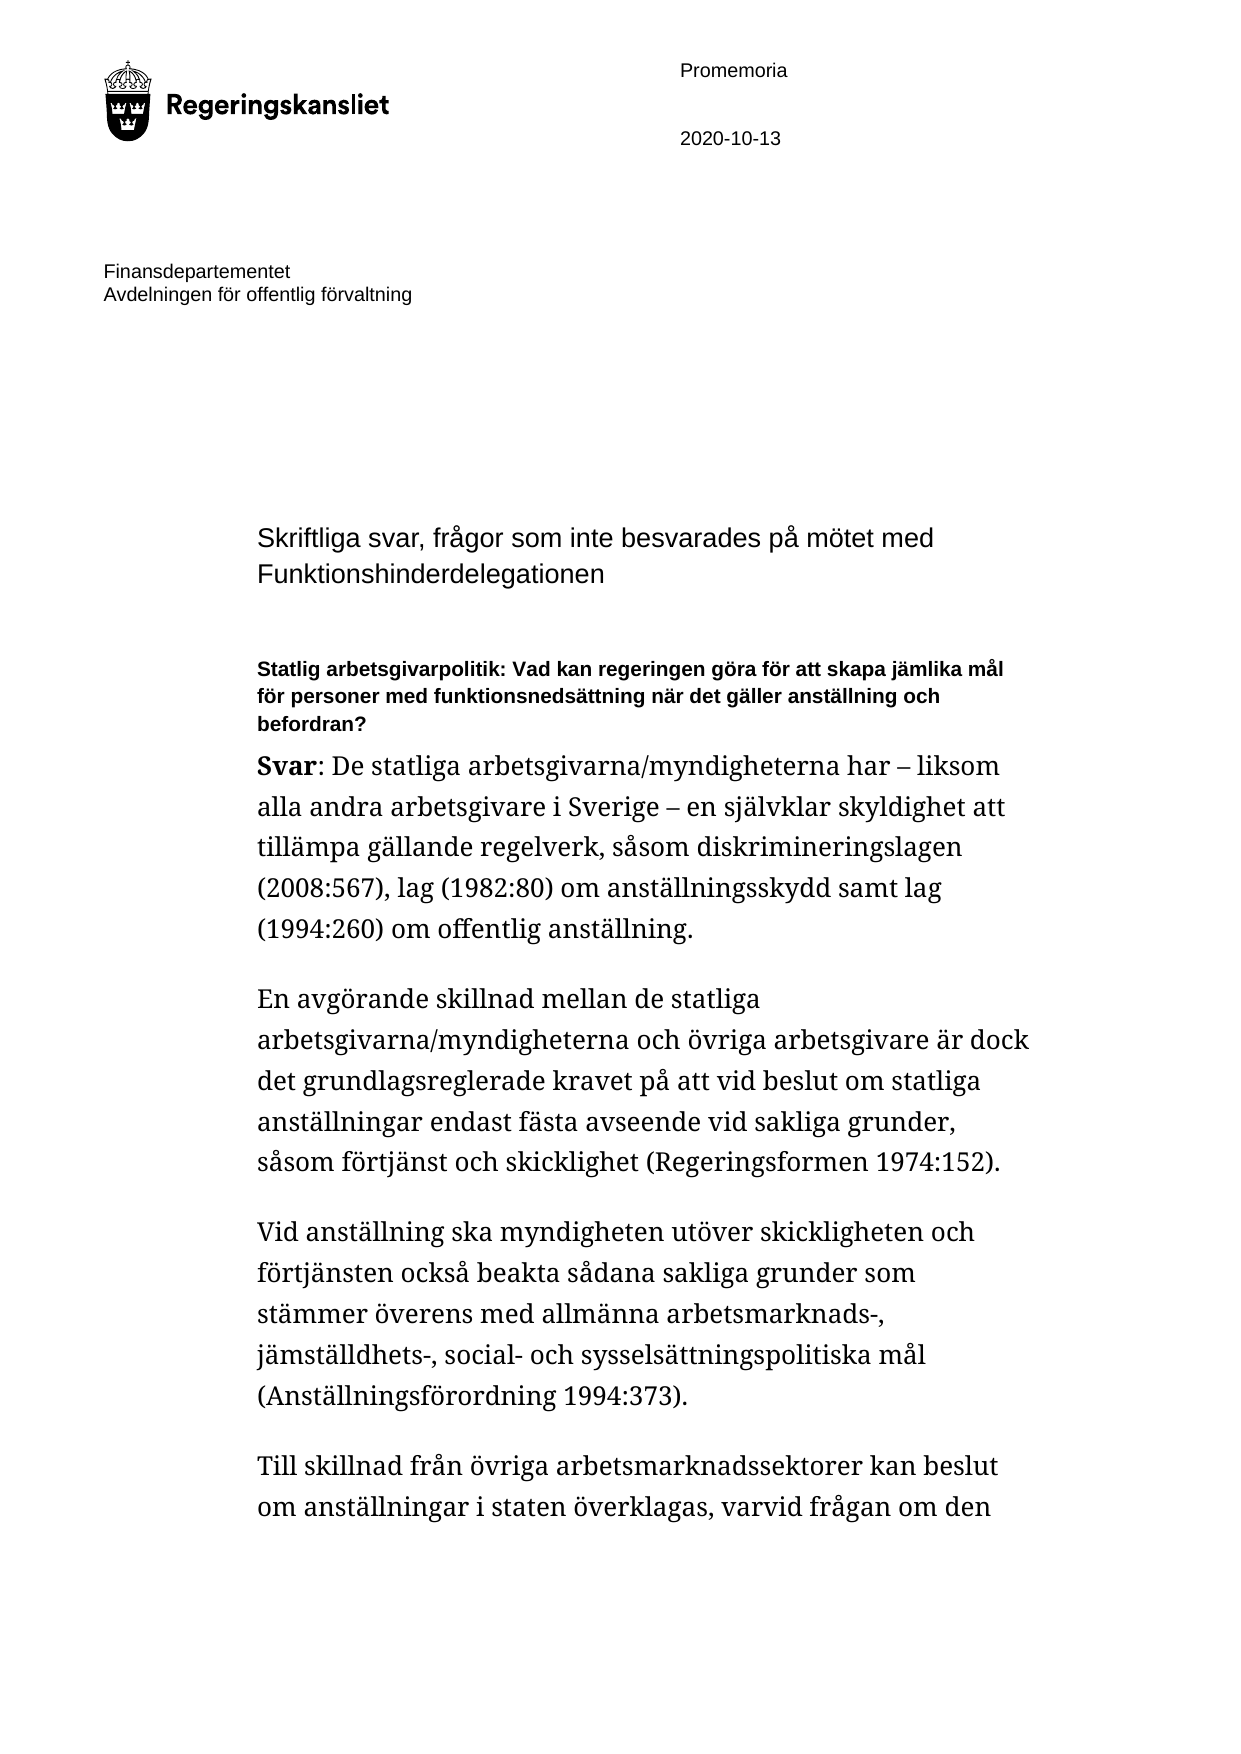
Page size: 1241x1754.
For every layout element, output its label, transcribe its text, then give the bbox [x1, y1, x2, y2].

text Svar: De statliga arbetsgivarna/myndigheterna har – liksom alla andra arbetsgivare i Sverige – en självklar skyldighet att tillämpa gällande regelverk, såsom diskrimineringslagen (2008:567), lag (1982:80) om anställningsskydd samt lag (1994:260) om offentlig anställning. [257, 747, 1033, 946]
text Statlig arbetsgivarpolitik: Vad kan regeringen göra för att skapa jämlika mål för personer med funktionsnedsättning när det gäller anställning och befordran? [257, 657, 1033, 736]
text Vid anställning ska myndigheten utöver skickligheten och förtjänsten också beakta sådana sakliga grunder som stämmer överens med allmänna arbetsmarknads-, jämställdhets-, social- och sysselsättningspolitiska mål (Anställningsförordning 1994:373). [257, 1214, 1033, 1413]
title Skriftliga svar, frågor som inte besvarades på mötet med Funktionshinderdelegationen [257, 522, 1033, 589]
text En avgörande skillnad mellan de statliga arbetsgivarna/myndigheterna och övriga arbetsgivare är dock det grundlagsreglerade kravet på att vid beslut om statliga anställningar endast fästa avseende vid sakliga grunder, såsom förtjänst och skicklighet (Regeringsformen 1974:152). [257, 981, 1033, 1179]
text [257, 1447, 1033, 1524]
